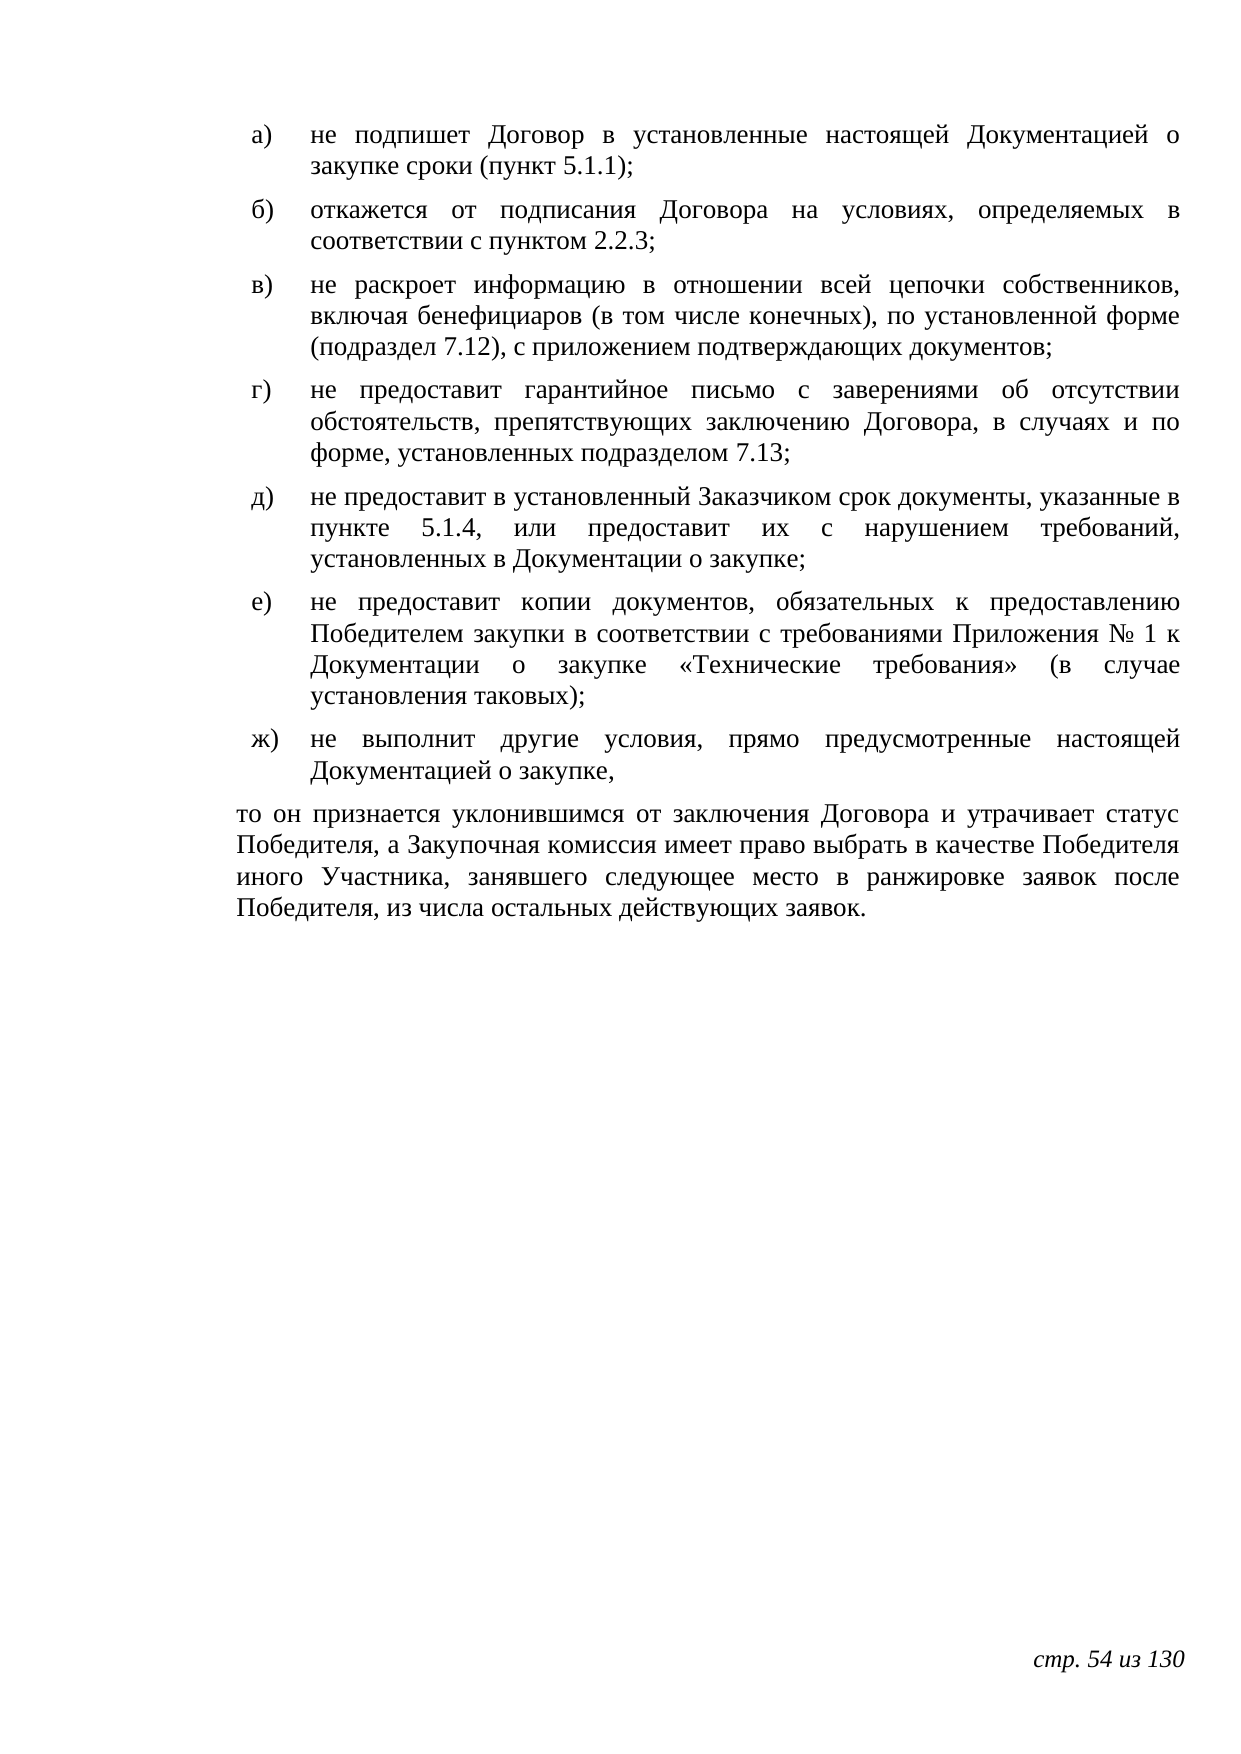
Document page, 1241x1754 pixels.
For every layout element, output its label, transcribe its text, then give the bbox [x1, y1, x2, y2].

text откажется от подписания Договора на условиях, определяемых в соответствии с пунктом 2.2.3; [251, 193, 1181, 255]
text не выполнит другие условия, прямо предусмотренные настоящей Документацией о закупке, [251, 723, 1181, 785]
text не предоставит в установленный Заказчиком срок документы, указанные в пункте 5.1.4, или предоставит их с нарушением требований, установленных в Документации о закупке; [251, 479, 1181, 573]
text не предоставит копии документов, обязательных к предоставлению Победителем закупки в соответствии с требованиями Приложения № 1 к Документации о закупке «Технические требования» (в случае установления таковых); [251, 586, 1181, 710]
text не подпишет Договор в установленные настоящей Документацией о закупке сроки (пункт 5.1.1); [251, 118, 1181, 180]
text то он признается уклонившимся от заключения Договора и утрачивает статус Победителя, а Закупочная комиссия имеет право выбрать в качестве Победителя иного Участника, занявшего следующее место в ранжировке заявок после Победителя, из числа остальных действующих заявок. [236, 797, 1181, 922]
text не раскроет информацию в отношении всей цепочки собственников, включая бенефициаров (в том числе конечных), по установленной форме (подраздел 7.12), с приложением подтверждающих документов; [251, 268, 1181, 361]
text не предоставит гарантийное письмо с заверениями об отсутствии обстоятельств, препятствующих заключению Договора, в случаях и по форме, установленных подразделом 7.13; [251, 374, 1181, 467]
